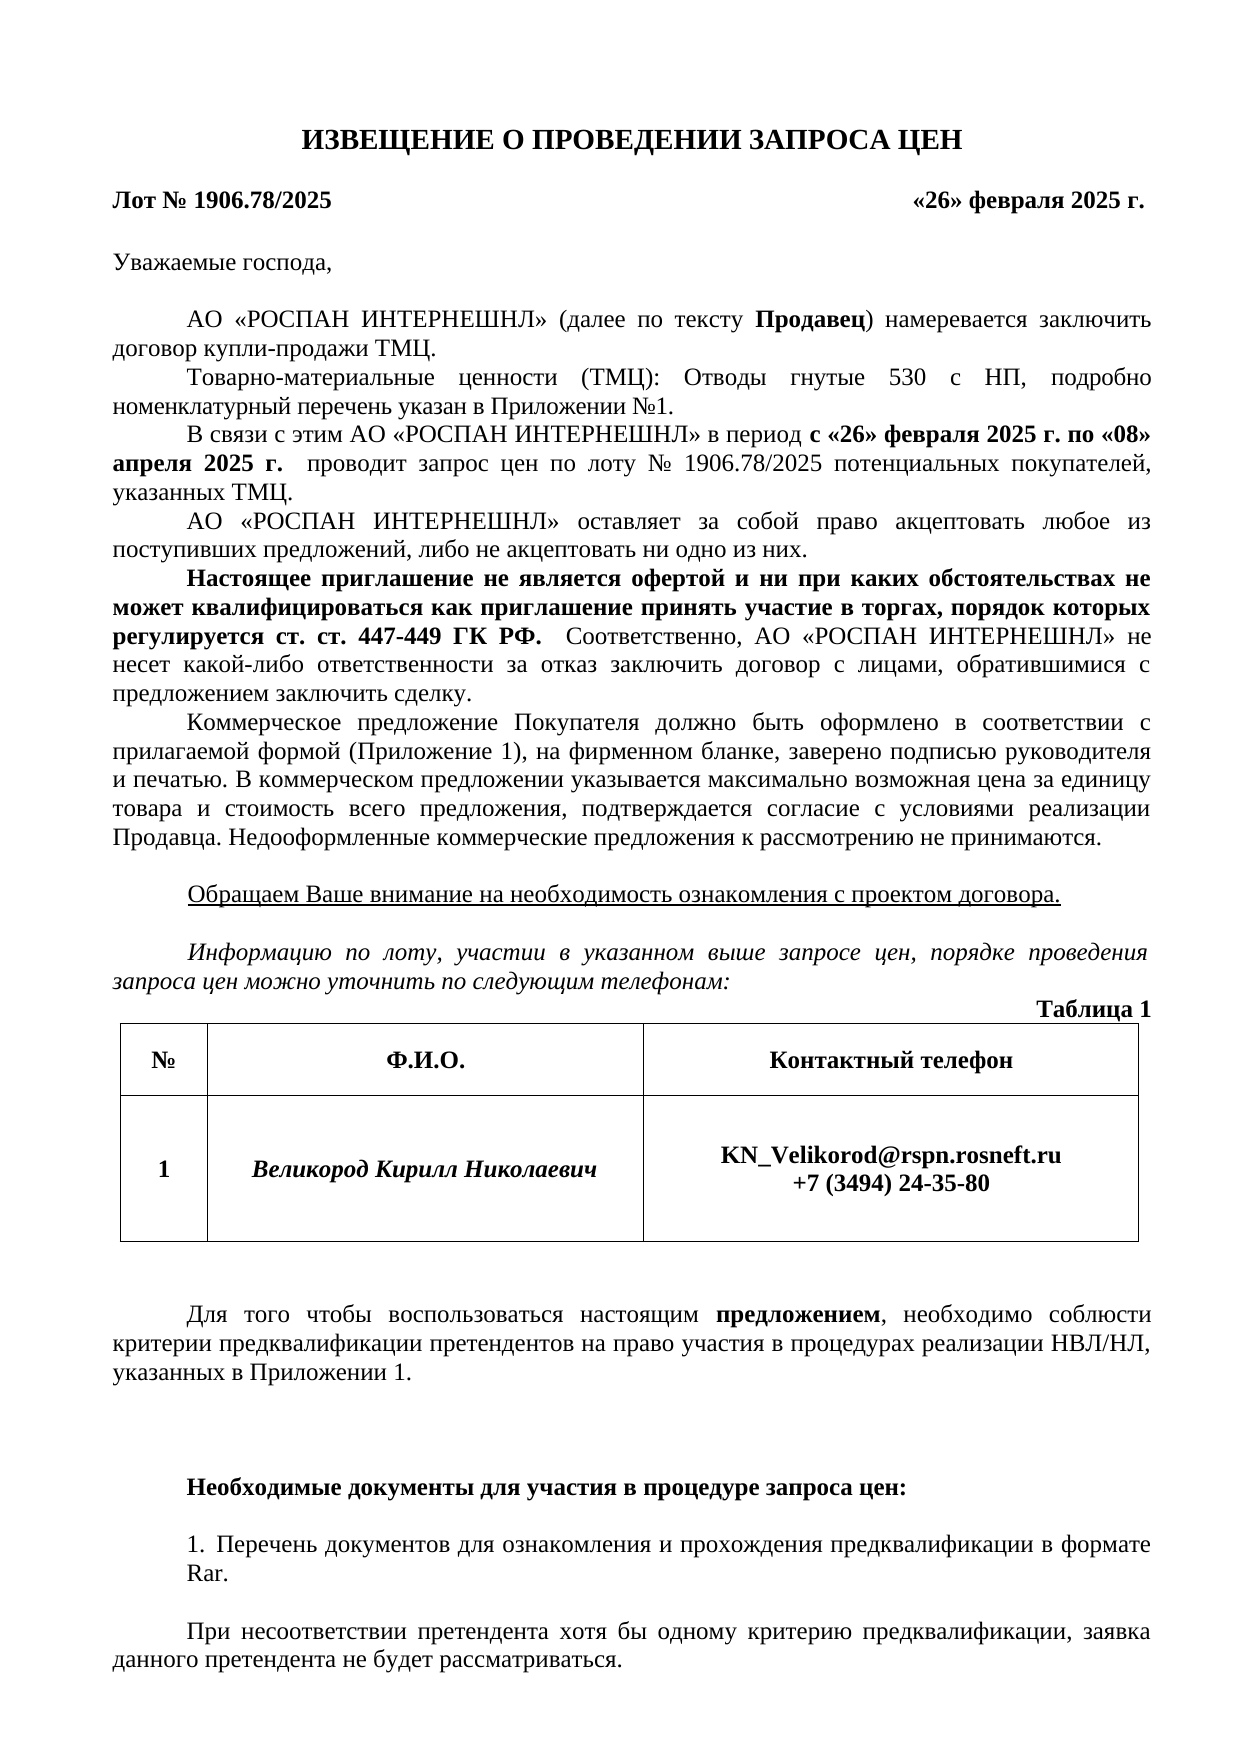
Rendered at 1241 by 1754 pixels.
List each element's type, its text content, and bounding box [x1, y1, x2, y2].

table_cell 1 [121, 1096, 207, 1241]
table_header Ф.И.О. [208, 1024, 643, 1095]
text Необходимые документы для участия в процедуре запроса цен: [112, 1472, 1152, 1501]
text Лот № 1906.78/2025 «26» февраля 2025 г. [112, 185, 1152, 213]
text При несоответствии претендента хотя бы одному критерию предквалификации, заявка данного претендента не будет рассматриваться. [112, 1616, 1152, 1673]
text В связи с этим АО «РОСПАН ИНТЕРНЕШНЛ» в период с «26» февраля 2025 г. по «08» апреля 2025 г. проводит запрос цен по лоту № 1906.78/2025 потенциальных покупателей, указанных ТМЦ. [112, 419, 1152, 506]
table_header № [121, 1024, 207, 1095]
table_header Контактный телефон [644, 1024, 1138, 1095]
text Информацию по лоту, участии в указанном выше запросе цен, порядке проведения запроса цен можно уточнить по следующим телефонам: [112, 937, 1152, 994]
text Таблица 1 [112, 994, 1152, 1023]
text АО «РОСПАН ИНТЕРНЕШНЛ» (далее по тексту Продавец) намеревается заключить договор купли-продажи ТМЦ. [112, 304, 1152, 362]
text Для того чтобы воспользоваться настоящим предложением, необходимо соблюсти критерии предквалификации претендентов на право участия в процедурах реализации НВЛ/НЛ, указанных в Приложении 1. [112, 1299, 1152, 1386]
text АО «РОСПАН ИНТЕРНЕШНЛ» оставляет за собой право акцептовать любое из поступивших предложений, либо не акцептовать ни одно из них. [112, 506, 1152, 563]
table_cell Великород Кирилл Николаевич [208, 1096, 643, 1241]
text Товарно-материальные ценности (ТМЦ): Отводы гнутые 530 с НП, подробно номенклатурный перечень указан в Приложении №1. [112, 362, 1152, 419]
title ИЗВЕЩЕНИЕ О ПРОВЕДЕНИИ ЗАПРОСА ЦЕН [112, 122, 1152, 156]
list Перечень документов для ознакомления и прохождения предквалификации в формате Rar. [186, 1529, 1152, 1587]
text Коммерческое предложение Покупателя должно быть оформлено в соответствии с прилагаемой формой (Приложение 1), на фирменном бланке, заверено подписью руководителя и печатью. В коммерческом предложении указывается максимально возможная цена за единицу товара и стоимость всего предложения, подтверждается согласие с условиями реализации Продавца. Недооформленные коммерческие предложения к рассмотрению не принимаются. [112, 707, 1152, 851]
table_cell KN_Velikorod@rspn.rosneft.ru +7 (3494) 24-35-80 [644, 1096, 1138, 1241]
text Уважаемые господа, [112, 247, 1152, 276]
text Настоящее приглашение не является офертой и ни при каких обстоятельствах не может квалифицироваться как приглашение принять участие в торгах, порядок которых регулируется ст. ст. 447-449 ГК РФ. Соответственно, АО «РОСПАН ИНТЕРНЕШНЛ» не несет какой-либо ответственности за отказ заключить договор с лицами, обратившимися с предложением заключить сделку. [112, 563, 1152, 707]
text Обращаем Ваше внимание на необходимость ознакомления с проектом договора. [112, 879, 1152, 908]
